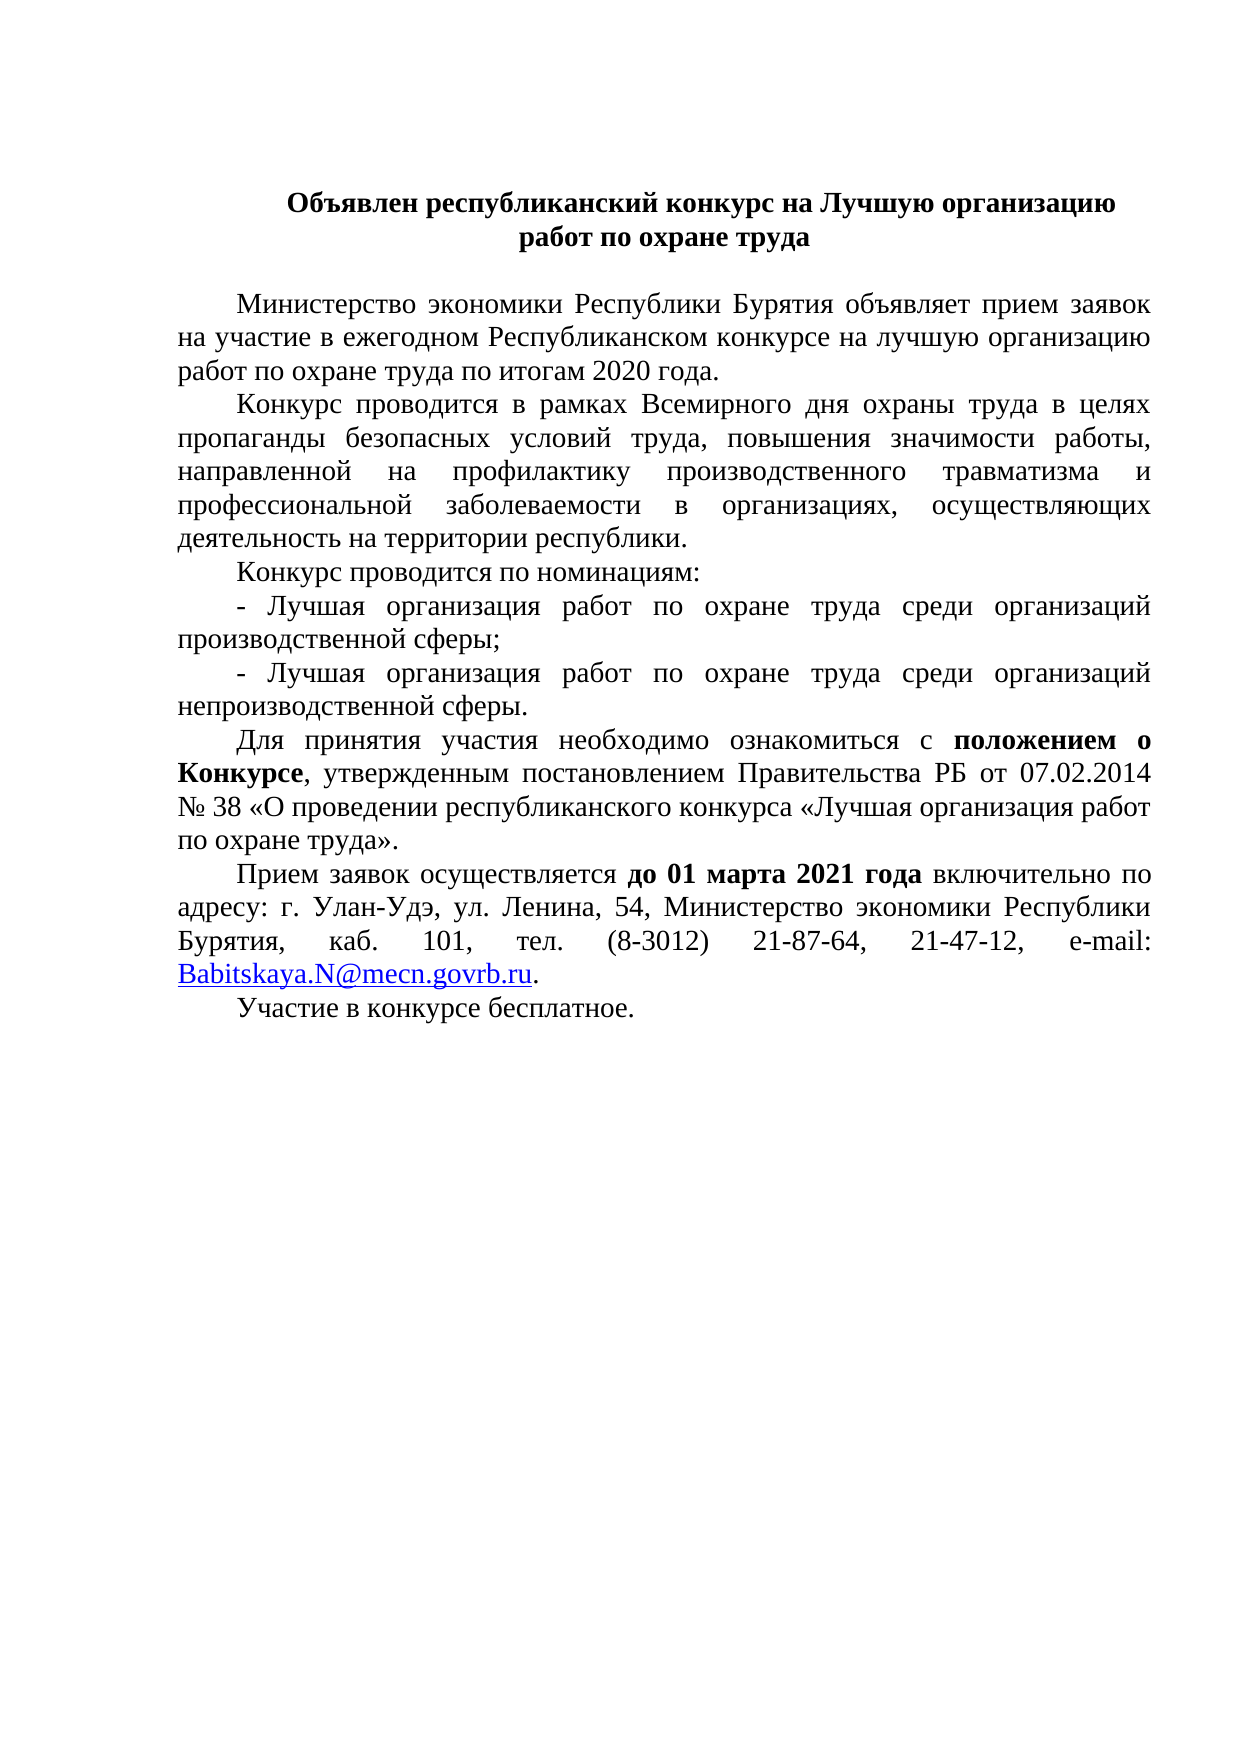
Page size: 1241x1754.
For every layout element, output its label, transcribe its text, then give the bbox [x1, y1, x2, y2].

text - Лучшая организация работ по охране труда среди организаций непроизводственной сферы. [177, 655, 1152, 722]
text Конкурс проводится по номинациям: [177, 554, 1152, 588]
text Для принятия участия необходимо ознакомиться с положением о Конкурсе, утвержденным постановлением Правительства РБ от 07.02.2014 № 38 «О проведении республиканского конкурса «Лучшая организация работ по охране труда». [177, 722, 1152, 856]
text Конкурс проводится в рамках Всемирного дня охраны труда в целях пропаганды безопасных условий труда, повышения значимости работы, направленной на профилактику производственного травматизма и профессиональной заболеваемости в организациях, осуществляющих деятельность на территории республики. [177, 386, 1152, 554]
text - Лучшая организация работ по охране труда среди организаций производственной сферы; [177, 588, 1152, 655]
text Прием заявок осуществляется до 01 марта 2021 года включительно по адресу: г. Улан-Удэ, ул. Ленина, 54, Министерство экономики Республики Бурятия, каб. 101, тел. (8-3012) 21-87-64, 21-47-12, e-mail: Babitskaya.N@mecn.govrb.ru. [177, 856, 1152, 990]
text Участие в конкурсе бесплатное. [177, 990, 1152, 1024]
text Объявлен республиканский конкурс на Лучшую организацию работ по охране труда [177, 185, 1152, 252]
text Министерство экономики Республики Бурятия объявляет прием заявок на участие в ежегодном Республиканском конкурсе на лучшую организацию работ по охране труда по итогам 2020 года. [177, 286, 1152, 386]
